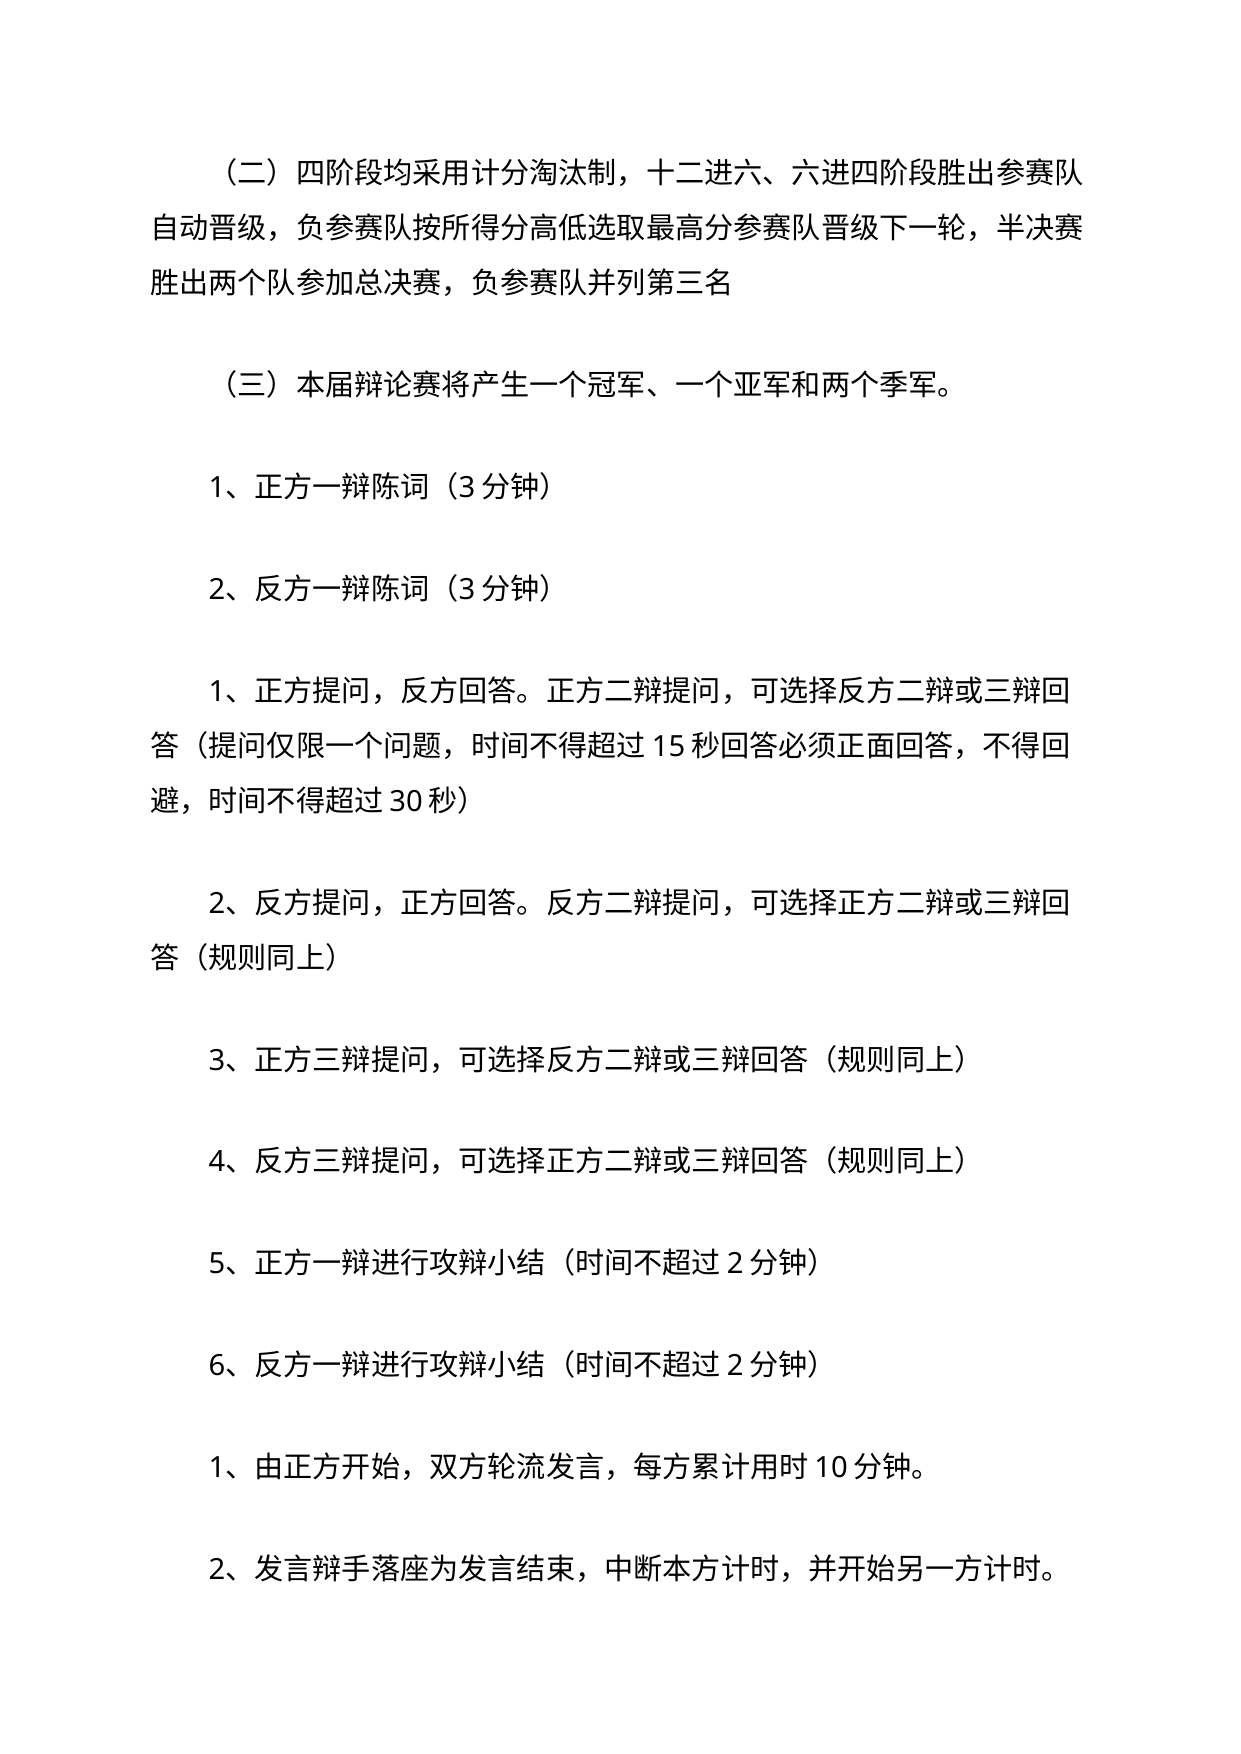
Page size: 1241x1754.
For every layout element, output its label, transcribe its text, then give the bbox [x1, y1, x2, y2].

text 1、由正方开始，双方轮流发言，每方累计用时10分钟。 [150, 1444, 1090, 1486]
text 2、反方提问，正方回答。反方二辩提问，可选择正方二辩或三辩回答（规则同上） [150, 879, 1090, 977]
text 1、正方一辩陈词（3分钟） [150, 463, 1090, 506]
text （三）本届辩论赛将产生一个冠军、一个亚军和两个季军。 [150, 362, 1090, 404]
text 3、正方三辩提问，可选择反方二辩或三辩回答（规则同上） [150, 1036, 1090, 1078]
text 1、正方提问，反方回答。正方二辩提问，可选择反方二辩或三辩回答（提问仅限一个问题，时间不得超过15秒回答必须正面回答，不得回避，时间不得超过30秒） [150, 667, 1090, 820]
text 2、反方一辩陈词（3分钟） [150, 565, 1090, 608]
text （二）四阶段均采用计分淘汰制，十二进六、六进四阶段胜出参赛队自动晋级，负参赛队按所得分高低选取最高分参赛队晋级下一轮，半决赛胜出两个队参加总决赛，负参赛队并列第三名 [150, 150, 1090, 302]
text 5、正方一辩进行攻辩小结（时间不超过2分钟） [150, 1240, 1090, 1282]
text 6、反方一辩进行攻辩小结（时间不超过2分钟） [150, 1342, 1090, 1384]
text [150, 1546, 1090, 1588]
text 4、反方三辩提问，可选择正方二辩或三辩回答（规则同上） [150, 1138, 1090, 1180]
